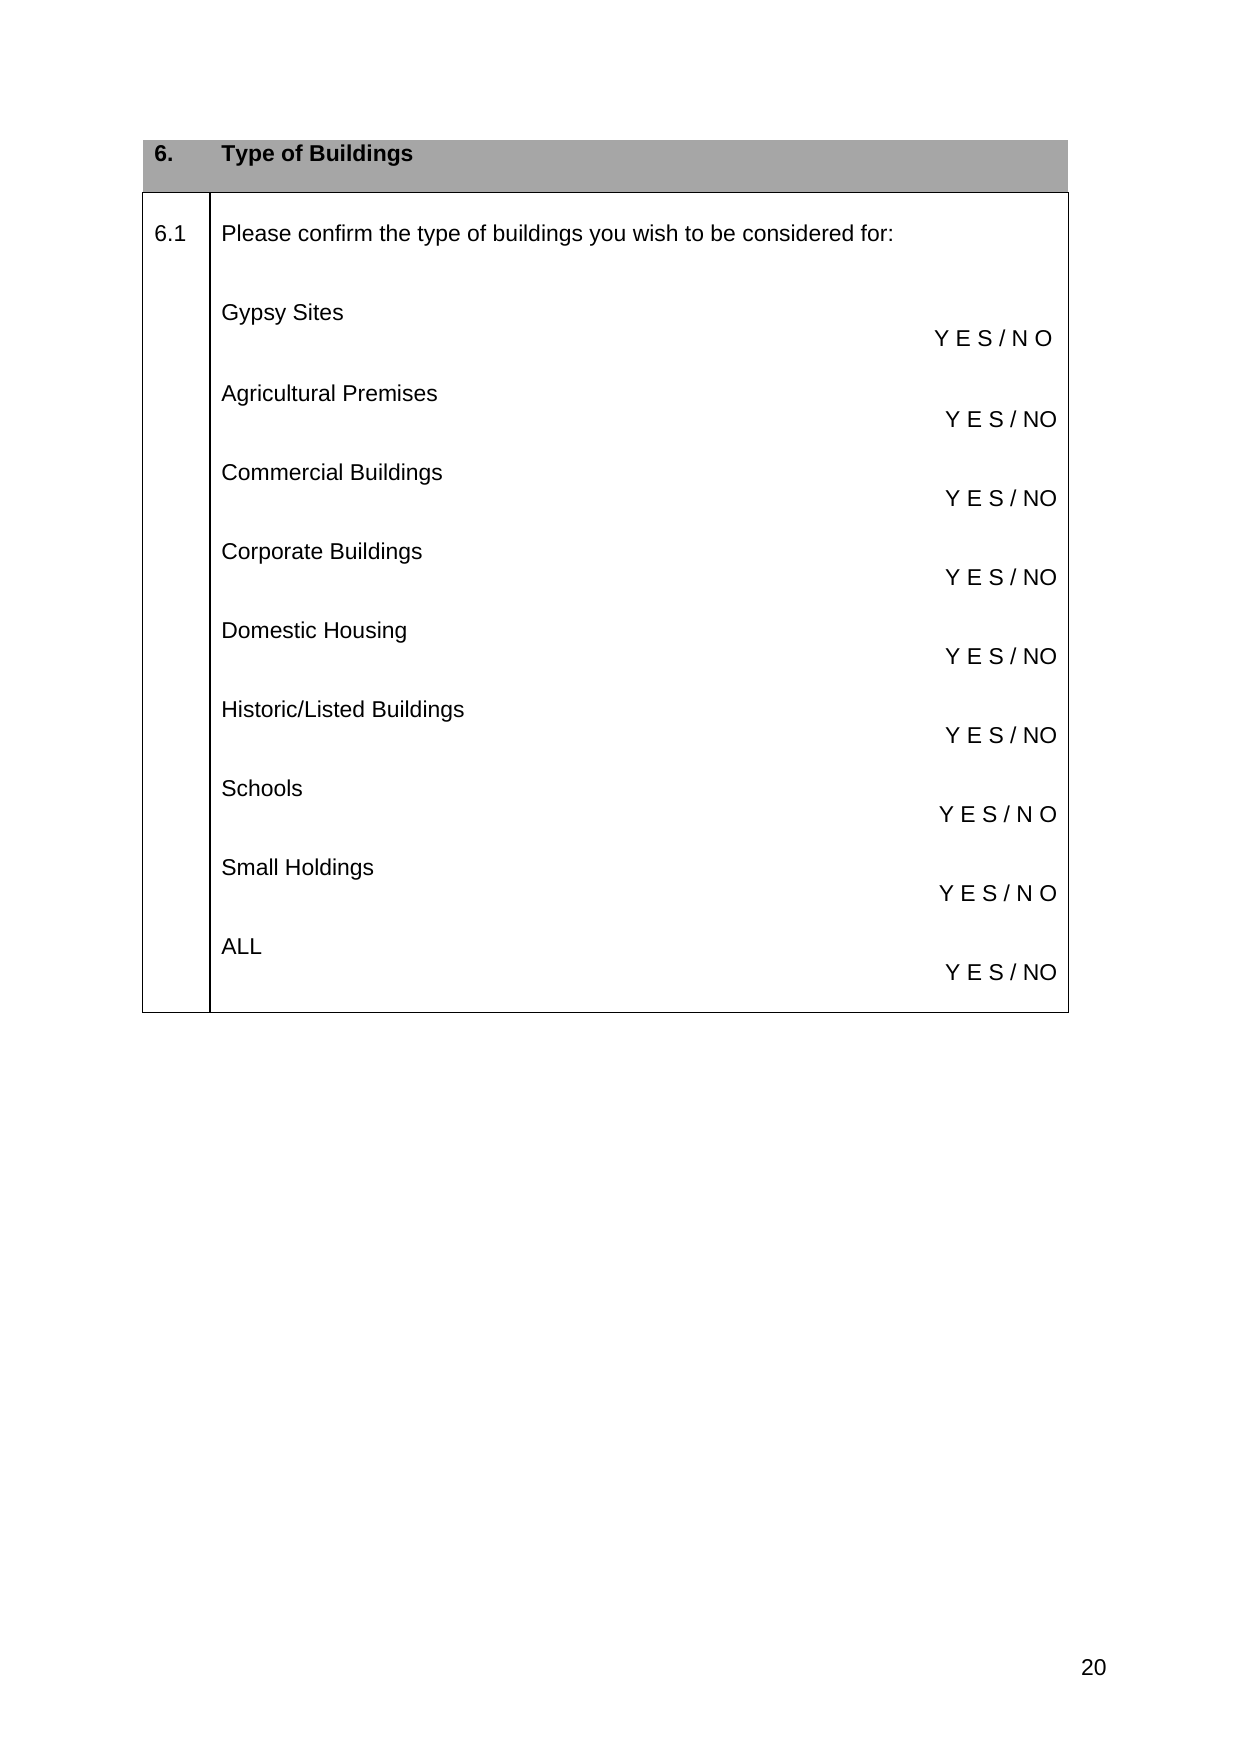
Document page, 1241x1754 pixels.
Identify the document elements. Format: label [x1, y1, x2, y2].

table_cell [132, 112, 1147, 1013]
